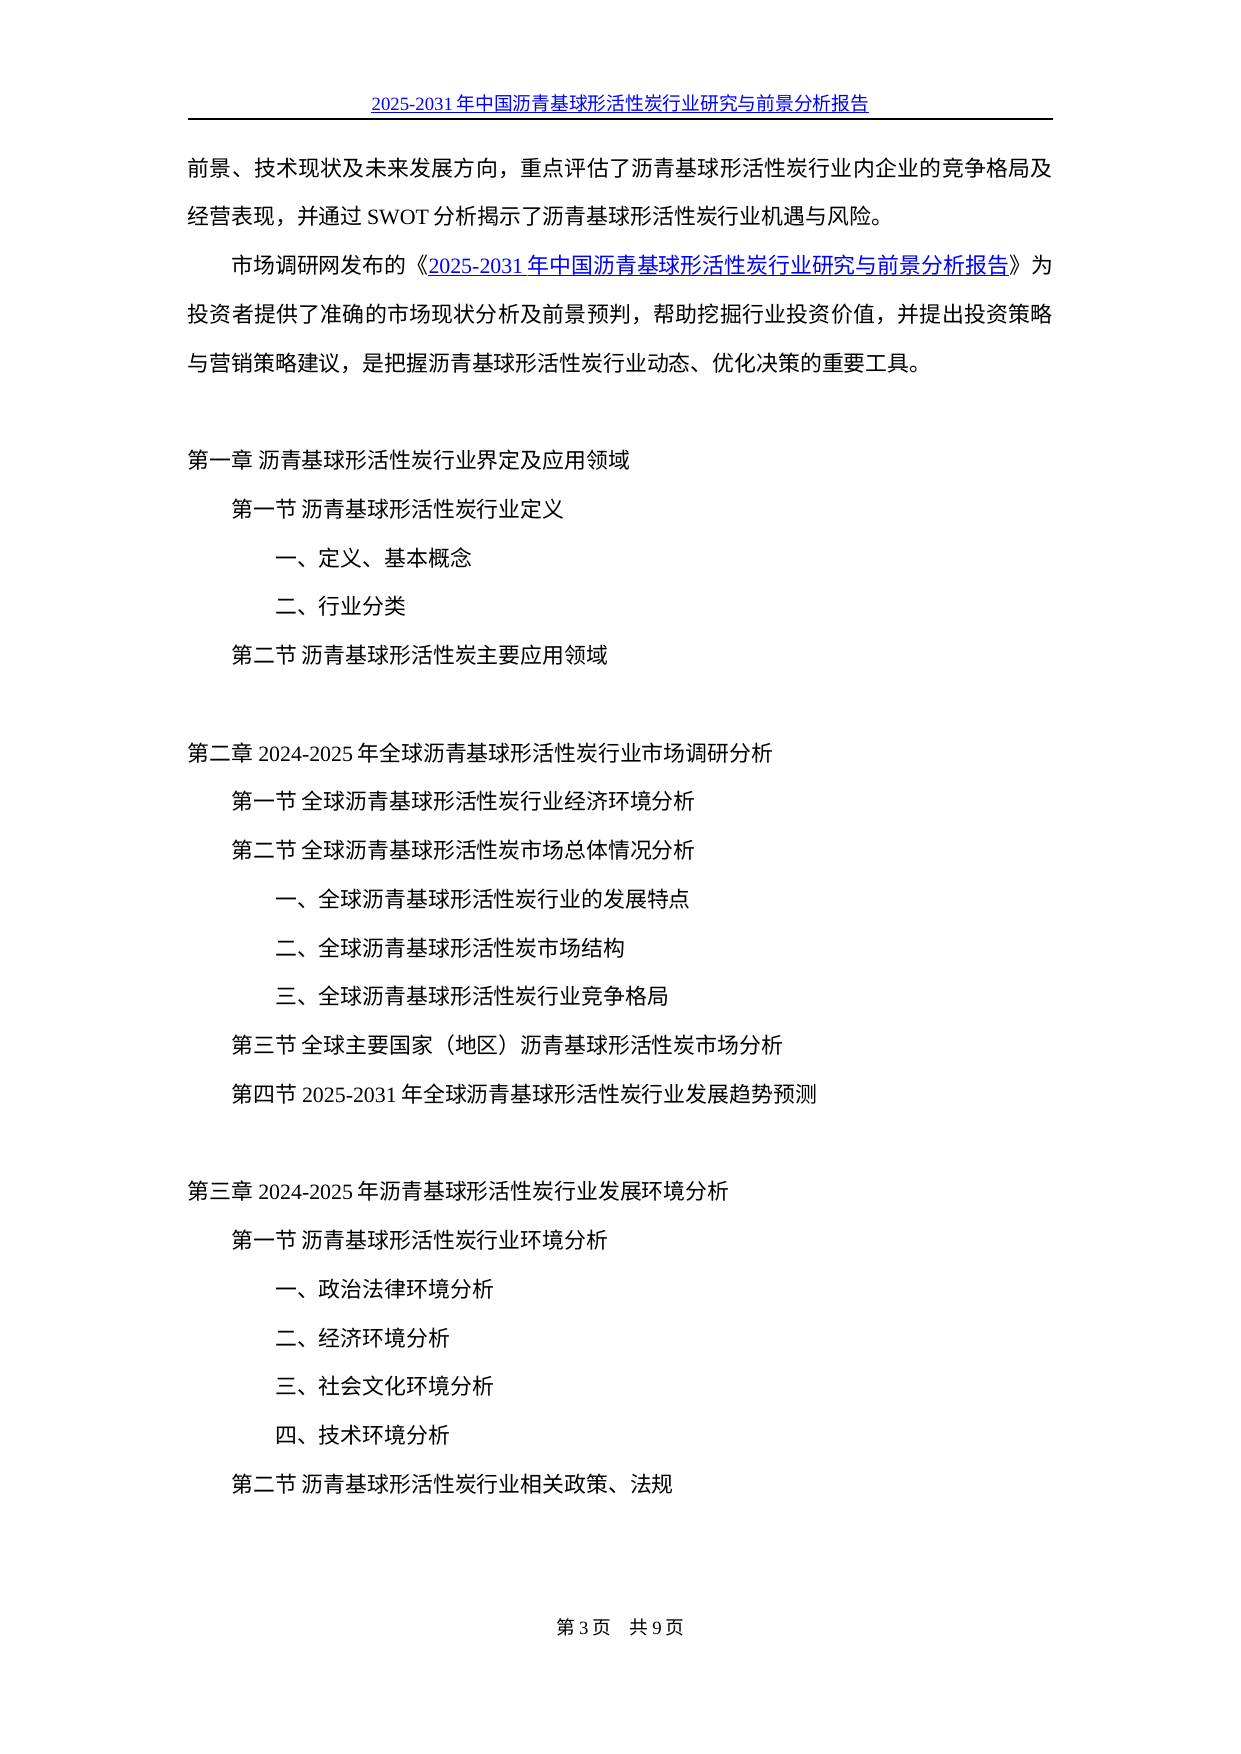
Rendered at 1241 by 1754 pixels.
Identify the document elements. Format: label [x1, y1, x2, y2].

text [187, 150, 1053, 1499]
